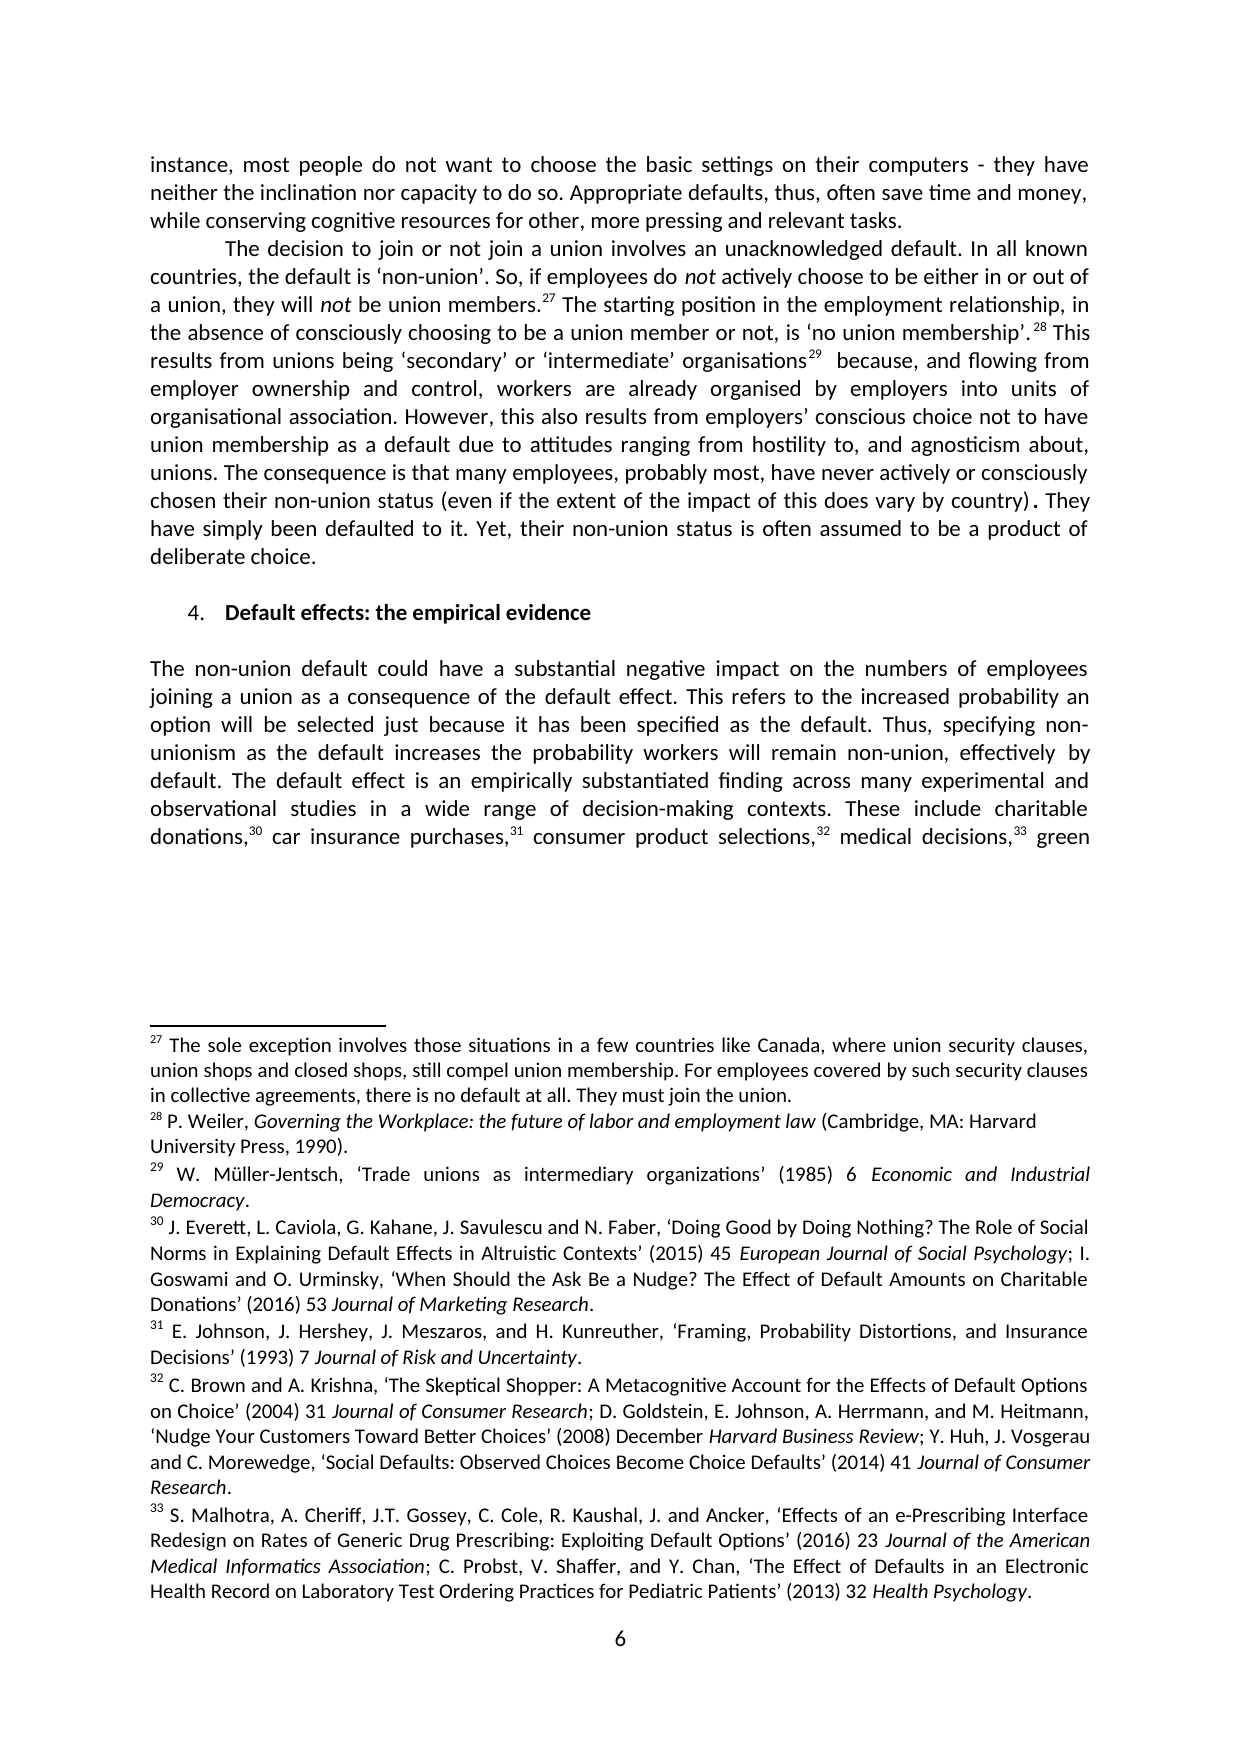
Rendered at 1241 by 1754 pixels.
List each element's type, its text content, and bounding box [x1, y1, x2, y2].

text A default is the option that automatically applies wherever a decision-maker proceeds without having actively chosen an alternative. It is ‘… what happens when individuals take no action with regard to a choice opportunity’. It is typically established by a default setter to deal with such situations. Defaults are pervasive in modernity. ‘Impersonal, default rules, chosen by private and public institutions, establish settings and starting points for countless goods and activities – cell phones, rental car agreements, computers, savings plans, health insurance, websites, privacy, and much more’. Defaults also ‘… constitute the law of contract, much of which is in the following form: Unless the contracting parties say otherwise, the rules that govern their relationship will be as follows’. Indeed, defaults are inevitable and even highly desirable. One option in any selection of options must be specified as the default wherever choosers are not able or willing to choose. For instance, most people do not want to choose the basic settings on their computers - they have neither the inclination nor capacity to do so. Appropriate defaults, thus, often save time and money, while conserving cognitive resources for other, more pressing and relevant tasks. [150, 150, 1090, 234]
list Default effects: the empirical evidence [187, 598, 1090, 626]
text The decision to join or not join a union involves an unacknowledged default. In all known countries, the default is ‘non-union’. So, if employees do not actively choose to be either in or out of a union, they will not be union members. The starting position in the employment relationship, in the absence of consciously choosing to be a union member or not, is ‘no union membership’. This results from unions being ‘secondary’ or ‘intermediate’ organisations because, and flowing from employer ownership and control, workers are already organised by employers into units of organisational association. However, this also results from employers’ conscious choice not to have union membership as a default due to attitudes ranging from hostility to, and agnosticism about, unions. The consequence is that many employees, probably most, have never actively or consciously chosen their non-union status (even if the extent of the impact of this does vary by country). They have simply been defaulted to it. Yet, their non-union status is often assumed to be a product of deliberate choice. [150, 234, 1090, 570]
text The non-union default could have a substantial negative impact on the numbers of employees joining a union as a consequence of the default effect. This refers to the increased probability an option will be selected just because it has been specified as the default. Thus, specifying non-unionism as the default increases the probability workers will remain non-union, effectively by default. The default effect is an empirically substantiated finding across many experimental and observational studies in a wide range of decision-making contexts. These include charitable donations, car insurance purchases, consumer product selections, medical decisions, green electricity choices, internet privacy settings, organ donations, healthcare plans, savings plans, and pension plans. However, other than for pension plans, there is currently little work on default effects in employment. [150, 654, 1090, 851]
